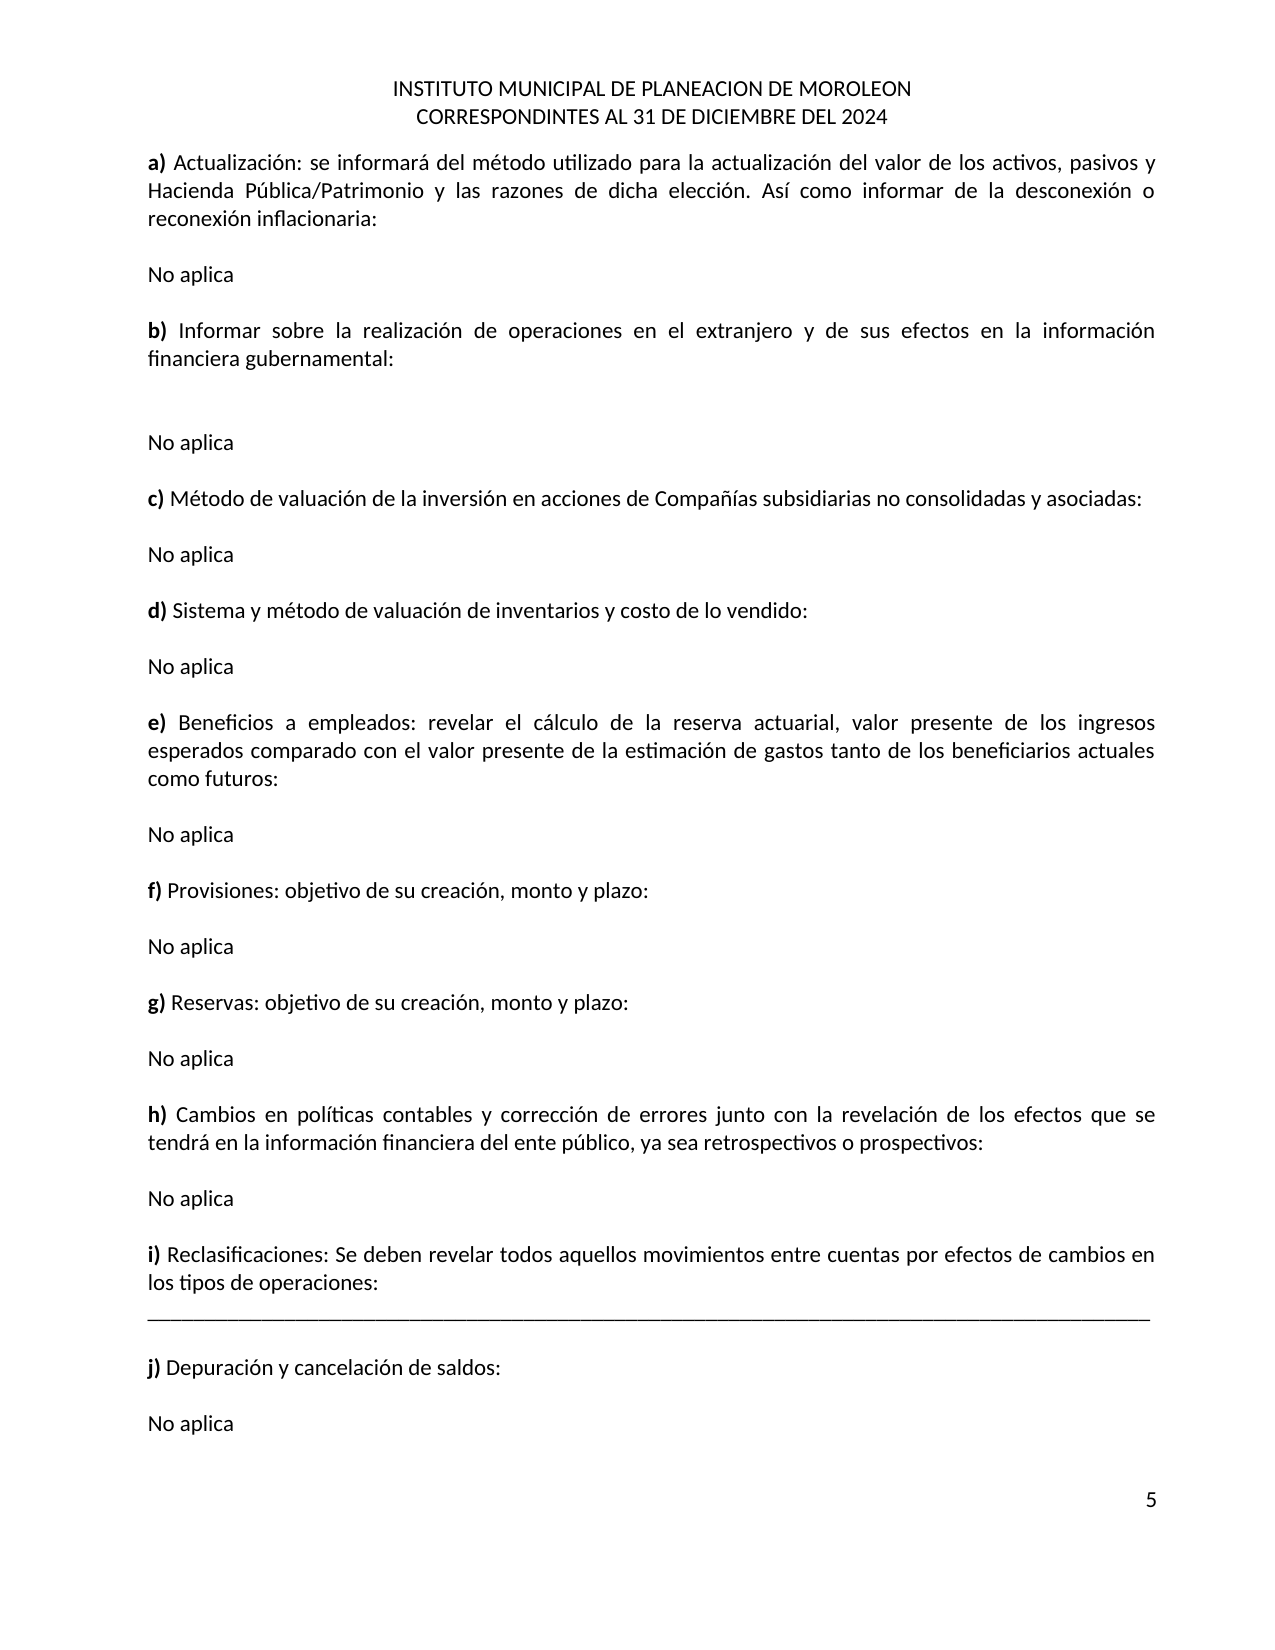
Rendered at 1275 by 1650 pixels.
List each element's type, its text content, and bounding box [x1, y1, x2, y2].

text j) Depuración y cancelación de saldos: [148, 1353, 1157, 1381]
text No aplica [148, 428, 1157, 456]
text No aplica [148, 540, 1157, 568]
text No aplica [148, 820, 1157, 848]
text c) Método de valuación de la inversión en acciones de Compañías subsidiarias no consolidadas y asociadas: [148, 484, 1157, 512]
text d) Sistema y método de valuación de inventarios y costo de lo vendido: [148, 596, 1157, 624]
text No aplica [148, 932, 1157, 960]
text No aplica [148, 1184, 1157, 1212]
text g) Reservas: objetivo de su creación, monto y plazo: [148, 988, 1157, 1016]
text f) Provisiones: objetivo de su creación, monto y plazo: [148, 876, 1157, 904]
text b) Informar sobre la realización de operaciones en el extranjero y de sus efectos en la información financiera gubernamental: [148, 316, 1157, 372]
text No aplica [148, 1409, 1157, 1437]
text e) Beneficios a empleados: revelar el cálculo de la reserva actuarial, valor presente de los ingresos esperados comparado con el valor presente de la estimación de gastos tanto de los beneficiarios actuales como futuros: [148, 708, 1157, 792]
text i) Reclasificaciones: Se deben revelar todos aquellos movimientos entre cuentas por efectos de cambios en los tipos de operaciones: [148, 1241, 1157, 1297]
text h) Cambios en políticas contables y corrección de errores junto con la revelación de los efectos que se tendrá en la información financiera del ente público, ya sea retrospectivos o prospectivos: [148, 1100, 1157, 1156]
text No aplica [148, 652, 1157, 680]
text No aplica [148, 260, 1157, 288]
text a) Actualización: se informará del método utilizado para la actualización del valor de los activos, pasivos y Hacienda Pública/Patrimonio y las razones de dicha elección. Así como informar de la desconexión o reconexión inflacionaria: [148, 148, 1157, 232]
text No aplica [148, 1044, 1157, 1072]
